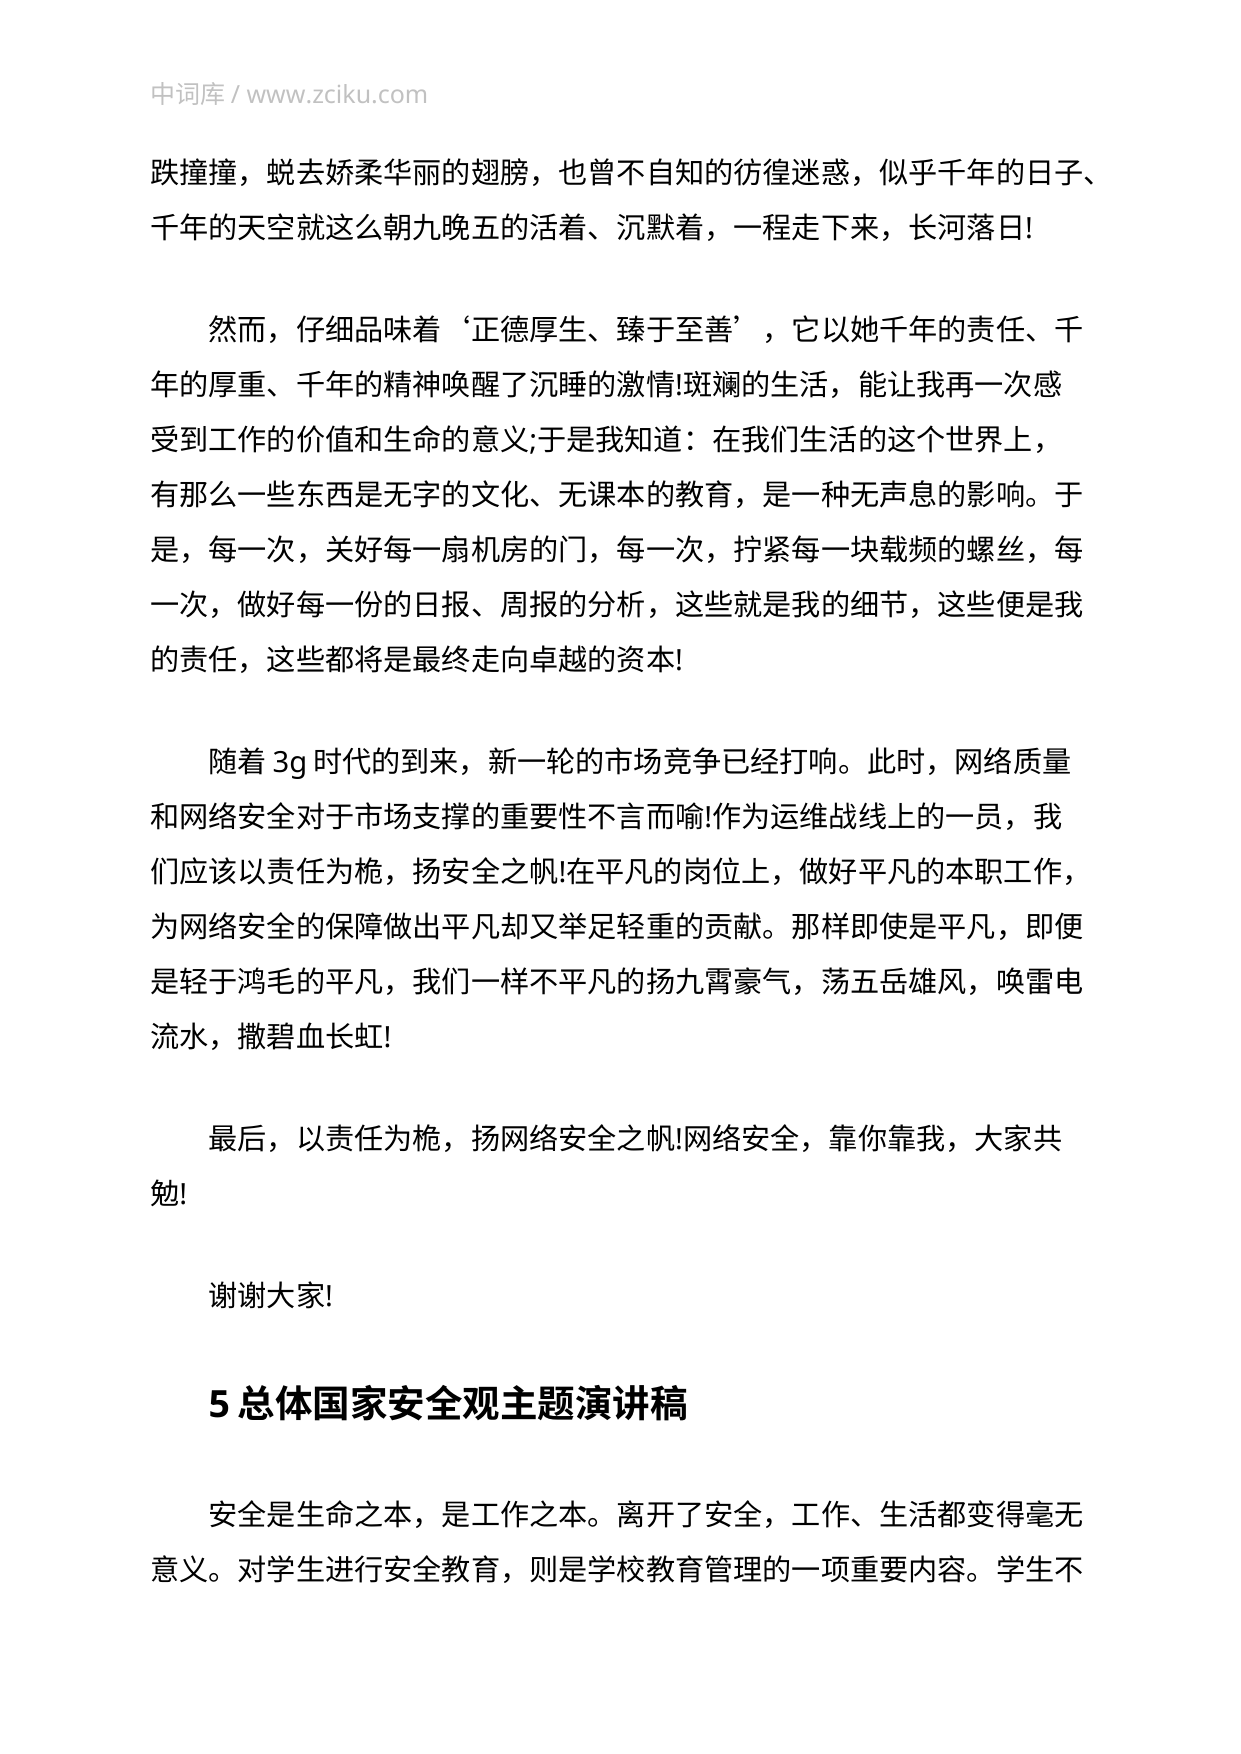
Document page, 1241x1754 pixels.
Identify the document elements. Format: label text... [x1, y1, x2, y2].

text 随着3g时代的到来，新一轮的市场竞争已经打响。此时，网络质量和网络安全对于市场支撑的重要性不言而喻!作为运维战线上的一员，我们应该以责任为桅，扬安全之帆!在平凡的岗位上，做好平凡的本职工作，为网络安全的保障做出平凡却又举足轻重的贡献。那样即使是平凡，即便是轻于鸿毛的平凡，我们一样不平凡的扬九霄豪气，荡五岳雄风，唤雷电流水，撒碧血长虹! [150, 738, 1090, 1056]
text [150, 1492, 1090, 1589]
text 5总体国家安全观主题演讲稿 [150, 1374, 1090, 1429]
text 最后，以责任为桅，扬网络安全之帆!网络安全，靠你靠我，大家共勉! [150, 1115, 1090, 1213]
text 然而，仔细品味着‘正德厚生、臻于至善’，它以她千年的责任、千年的厚重、千年的精神唤醒了沉睡的激情!斑斓的生活，能让我再一次感受到工作的价值和生命的意义;于是我知道：在我们生活的这个世界上，有那么一些东西是无字的文化、无课本的教育，是一种无声息的影响。于是，每一次，关好每一扇机房的门，每一次，拧紧每一块载频的螺丝，每一次，做好每一份的日报、周报的分析，这些就是我的细节，这些便是我的责任，这些都将是最终走向卓越的资本! [150, 307, 1090, 679]
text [150, 150, 1090, 247]
text 谢谢大家! [150, 1272, 1090, 1314]
